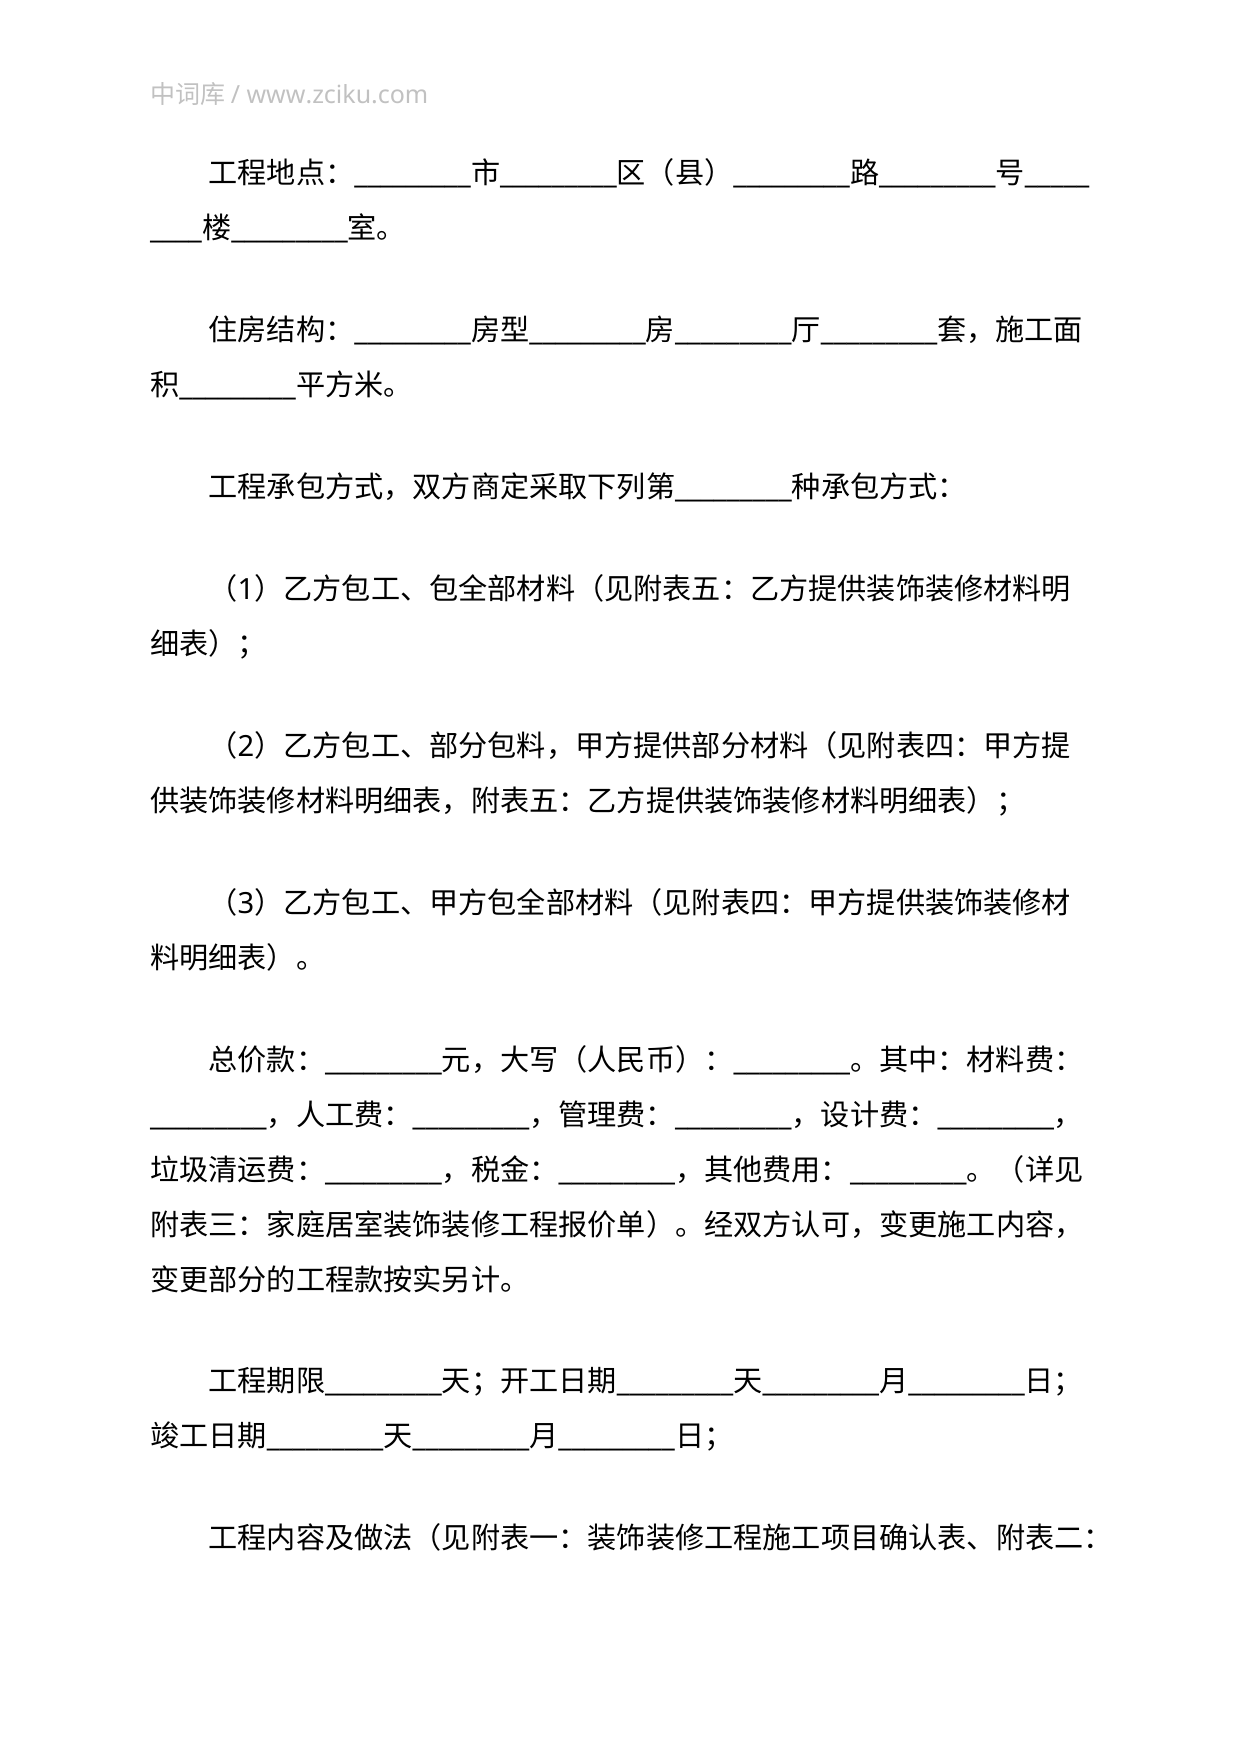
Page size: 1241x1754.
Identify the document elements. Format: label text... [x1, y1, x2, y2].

text 工程期限_________天；开工日期_________天_________月_________日；竣工日期_________天_________月_________日； [150, 1358, 1090, 1455]
text （1）乙方包工、包全部材料（见附表五：乙方提供装饰装修材料明细表）； [150, 566, 1090, 663]
text 工程承包方式，双方商定采取下列第_________种承包方式： [150, 464, 1090, 506]
text 工程地点：_________市_________区（县）_________路_________号_________楼_________室。 [150, 150, 1090, 247]
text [150, 1515, 1090, 1557]
text （3）乙方包工、甲方包全部材料（见附表四：甲方提供装饰装修材料明细表）。 [150, 879, 1090, 977]
text （2）乙方包工、部分包料，甲方提供部分材料（见附表四：甲方提供装饰装修材料明细表，附表五：乙方提供装饰装修材料明细表）； [150, 723, 1090, 820]
text 总价款：_________元，大写（人民币）：_________。其中：材料费：_________，人工费：_________，管理费：_________，设计费：_________，垃圾清运费：_________，税金：_________，其他费用：_________。（详见附表三：家庭居室装饰装修工程报价单）。经双方认可，变更施工内容，变更部分的工程款按实另计。 [150, 1036, 1090, 1298]
text 住房结构：_________房型_________房_________厅_________套，施工面积_________平方米。 [150, 307, 1090, 404]
